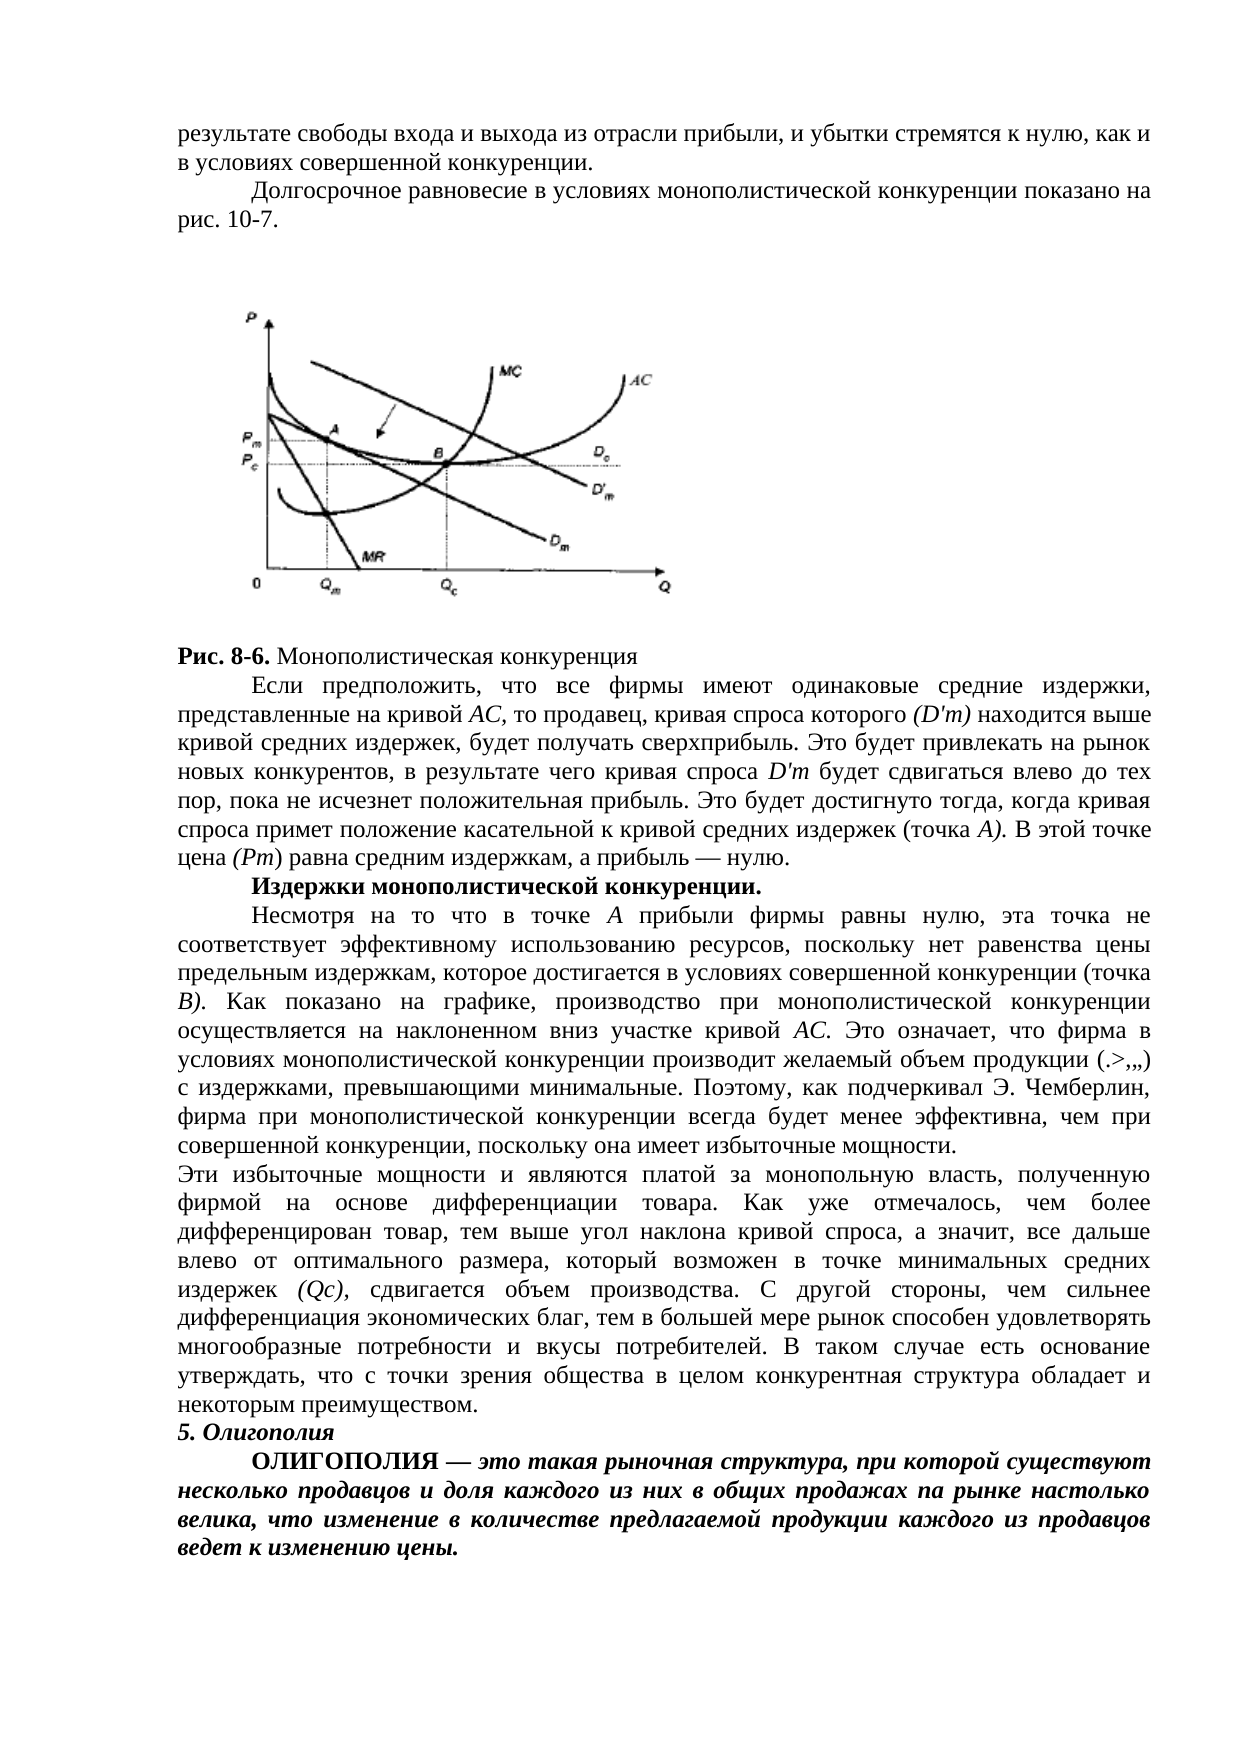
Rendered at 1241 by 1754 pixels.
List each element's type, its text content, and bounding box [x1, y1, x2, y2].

text Несмотря на то что в точке А прибыли фирмы равны нулю, эта точка не соответствует эффективному использованию ресурсов, поскольку нет равенства цены предельным издержкам, которое достигается в условиях совершенной конкуренции (точка В). Как показано на графике, производство при монополистической конкуренции осуществляется на наклоненном вниз участке кривой АС. Это означает, что фирма в условиях монополистической конкуренции производит желаемый объем продукции (.>,„) с издержками, превышающими минимальные. Поэтому, как подчеркивал Э. Чемберлин, фирма при монополистической конкуренции всегда будет менее эффективна, чем при совершенной конкуренции, поскольку она имеет избыточные мощности. [177, 900, 1152, 1159]
text ОЛИГОПОЛИЯ — это такая рыночная структура, при которой существуют несколько продавцов и доля каждого из них в общих продажах па рынке настолько велика, что изменение в количестве предлагаемой продукции каждого из продавцов ведет к изменению цены. [177, 1446, 1152, 1561]
text Если предположить, что все фирмы имеют одинаковые средние издержки, представленные на кривой АС, то продавец, кривая спроса которого (D'm) находится выше кривой средних издержек, будет получать сверхприбыль. Это будет привлекать на рынок новых конкурентов, в результате чего кривая спроса D'm будет сдвигаться влево до тех пор, пока не исчезнет положительная прибыль. Это будет достигнуто тогда, когда кривая спроса примет положение касательной к кривой средних издержек (точка А). В этой точке цена (Рт) равна средним издержкам, а прибыль — нулю. [177, 670, 1152, 871]
text Эти избыточные мощности и являются платой за монопольную власть, полученную фирмой на основе дифференциации товара. Как уже отмечалось, чем более дифференцирован товар, тем выше угол наклона кривой спроса, а значит, все дальше влево от оптимального размера, который возможен в точке минимальных средних издержек (Qc), сдвигается объем производства. С другой стороны, чем сильнее дифференциация экономических благ, тем в большей мере рынок способен удовлетворять многообразные потребности и вкусы потребителей. В таком случае есть основание утверждать, что с точки зрения общества в целом конкурентная структура обладает и некоторым преимуществом. [177, 1159, 1152, 1417]
text Долгосрочное равновесие в условиях монополистической конкуренции показано на рис. 10-7. [177, 176, 1152, 233]
text 5. Олигополия [177, 1417, 1152, 1446]
text Рис. 8-6. Монополистическая конкуренция [177, 641, 1152, 670]
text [177, 118, 1152, 176]
text Издержки монополистической конкуренции. [177, 871, 1152, 900]
